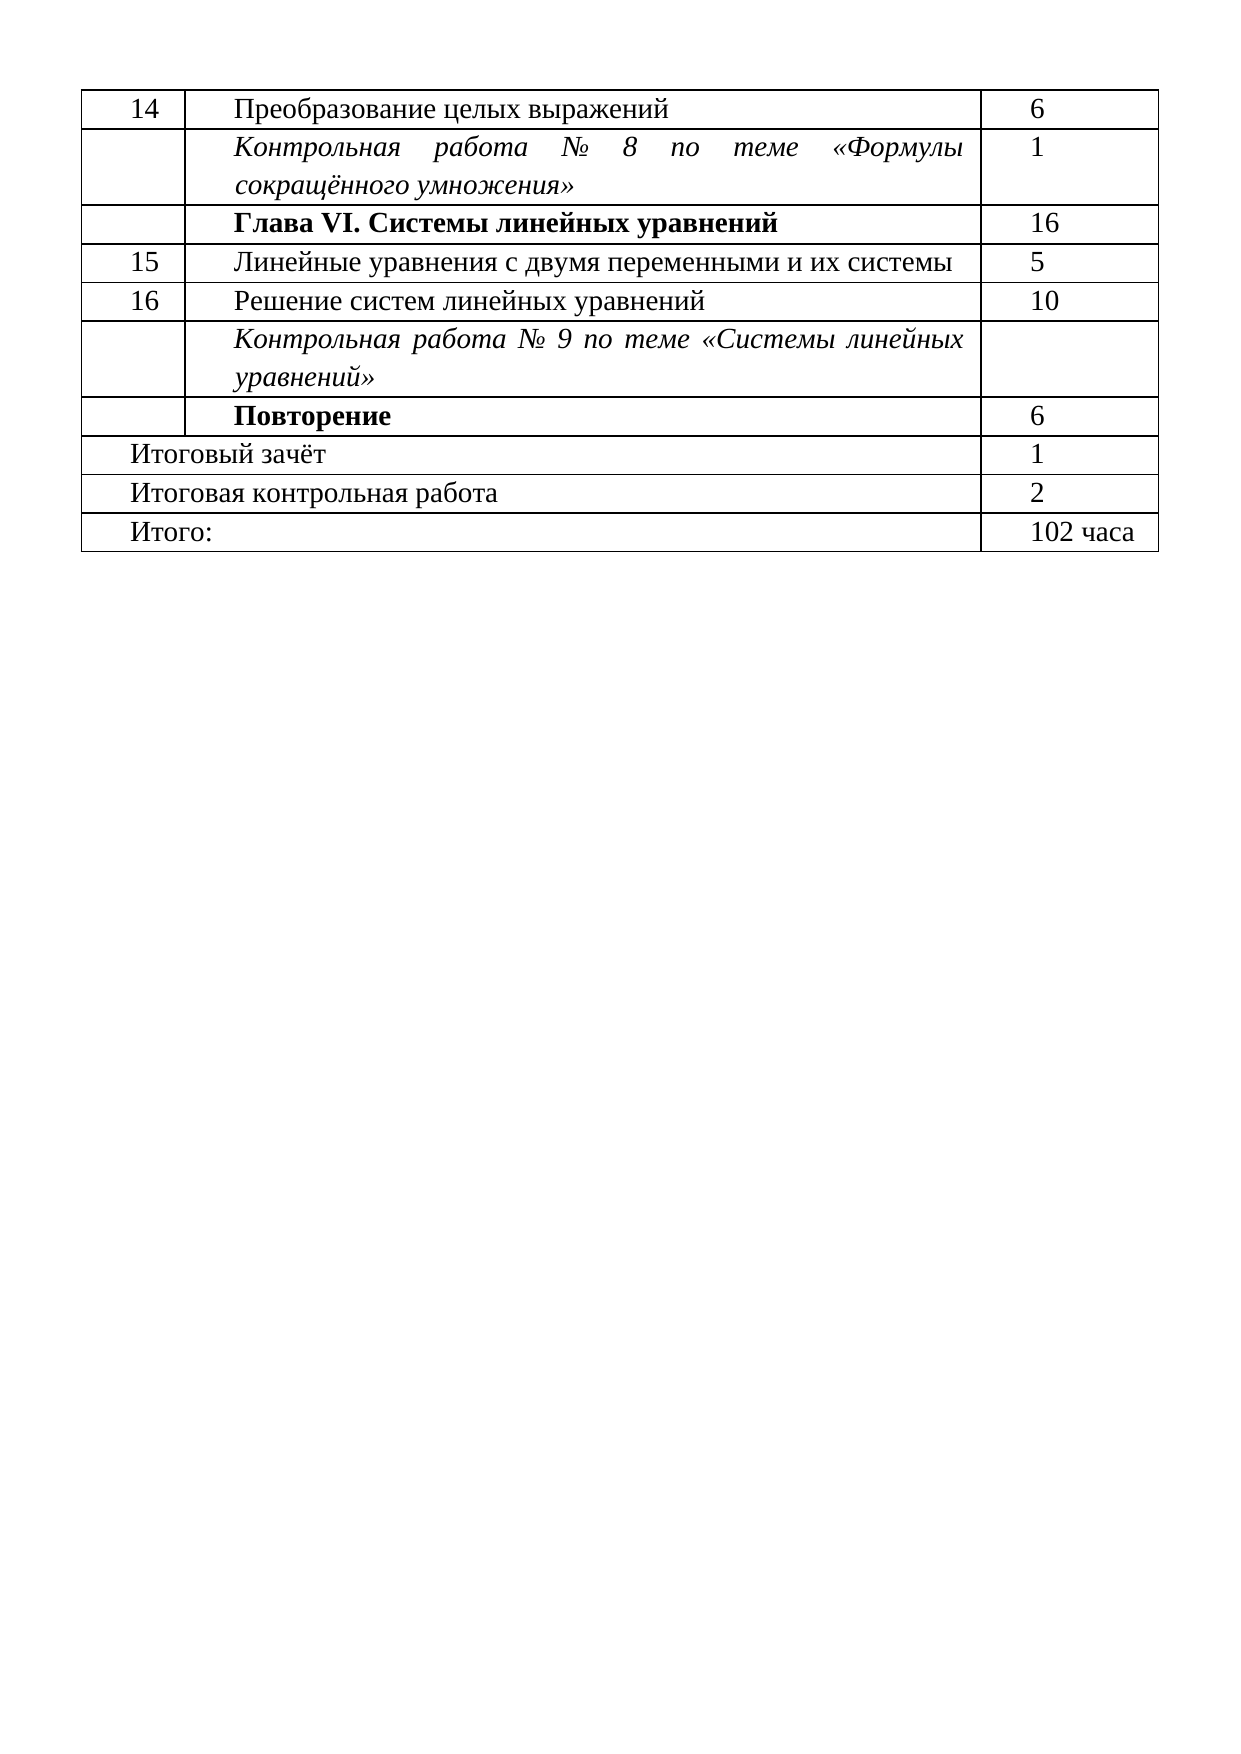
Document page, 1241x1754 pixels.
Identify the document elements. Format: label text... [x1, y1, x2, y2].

table_cell 16 [982, 206, 1158, 243]
table_cell 2 [982, 475, 1158, 512]
table_cell Повторение [186, 398, 980, 435]
table_cell 10 [982, 283, 1158, 320]
table_cell Преобразование целых выражений [186, 91, 980, 128]
table_cell Итого: [82, 514, 980, 551]
table_cell 14 [82, 91, 184, 128]
table_cell [982, 322, 1158, 396]
table_cell Итоговая контрольная работа [82, 475, 980, 512]
table_cell Итоговый зачёт [82, 437, 980, 474]
table_cell [82, 130, 184, 204]
table_cell Контрольная работа № 9 по теме «Системы линейных уравнений» [186, 322, 980, 396]
table_cell 15 [82, 245, 184, 281]
table_cell 102 часа [982, 514, 1158, 551]
table_cell 1 [982, 437, 1158, 474]
table_cell Решение систем линейных уравнений [186, 283, 980, 320]
table_cell 1 [982, 130, 1158, 204]
table_cell Контрольная работа № 8 по теме «Формулы сокращённого умножения» [186, 130, 980, 204]
table_cell [82, 398, 184, 435]
table_cell 6 [982, 398, 1158, 435]
table_cell 6 [982, 91, 1158, 128]
table_cell 5 [982, 245, 1158, 281]
table_cell [82, 322, 184, 396]
table_cell Линейные уравнения с двумя переменными и их системы [186, 245, 980, 281]
table_cell Глава VI. Системы линейных уравнений [186, 206, 980, 243]
table_cell [82, 206, 184, 243]
table_cell 16 [82, 283, 184, 320]
